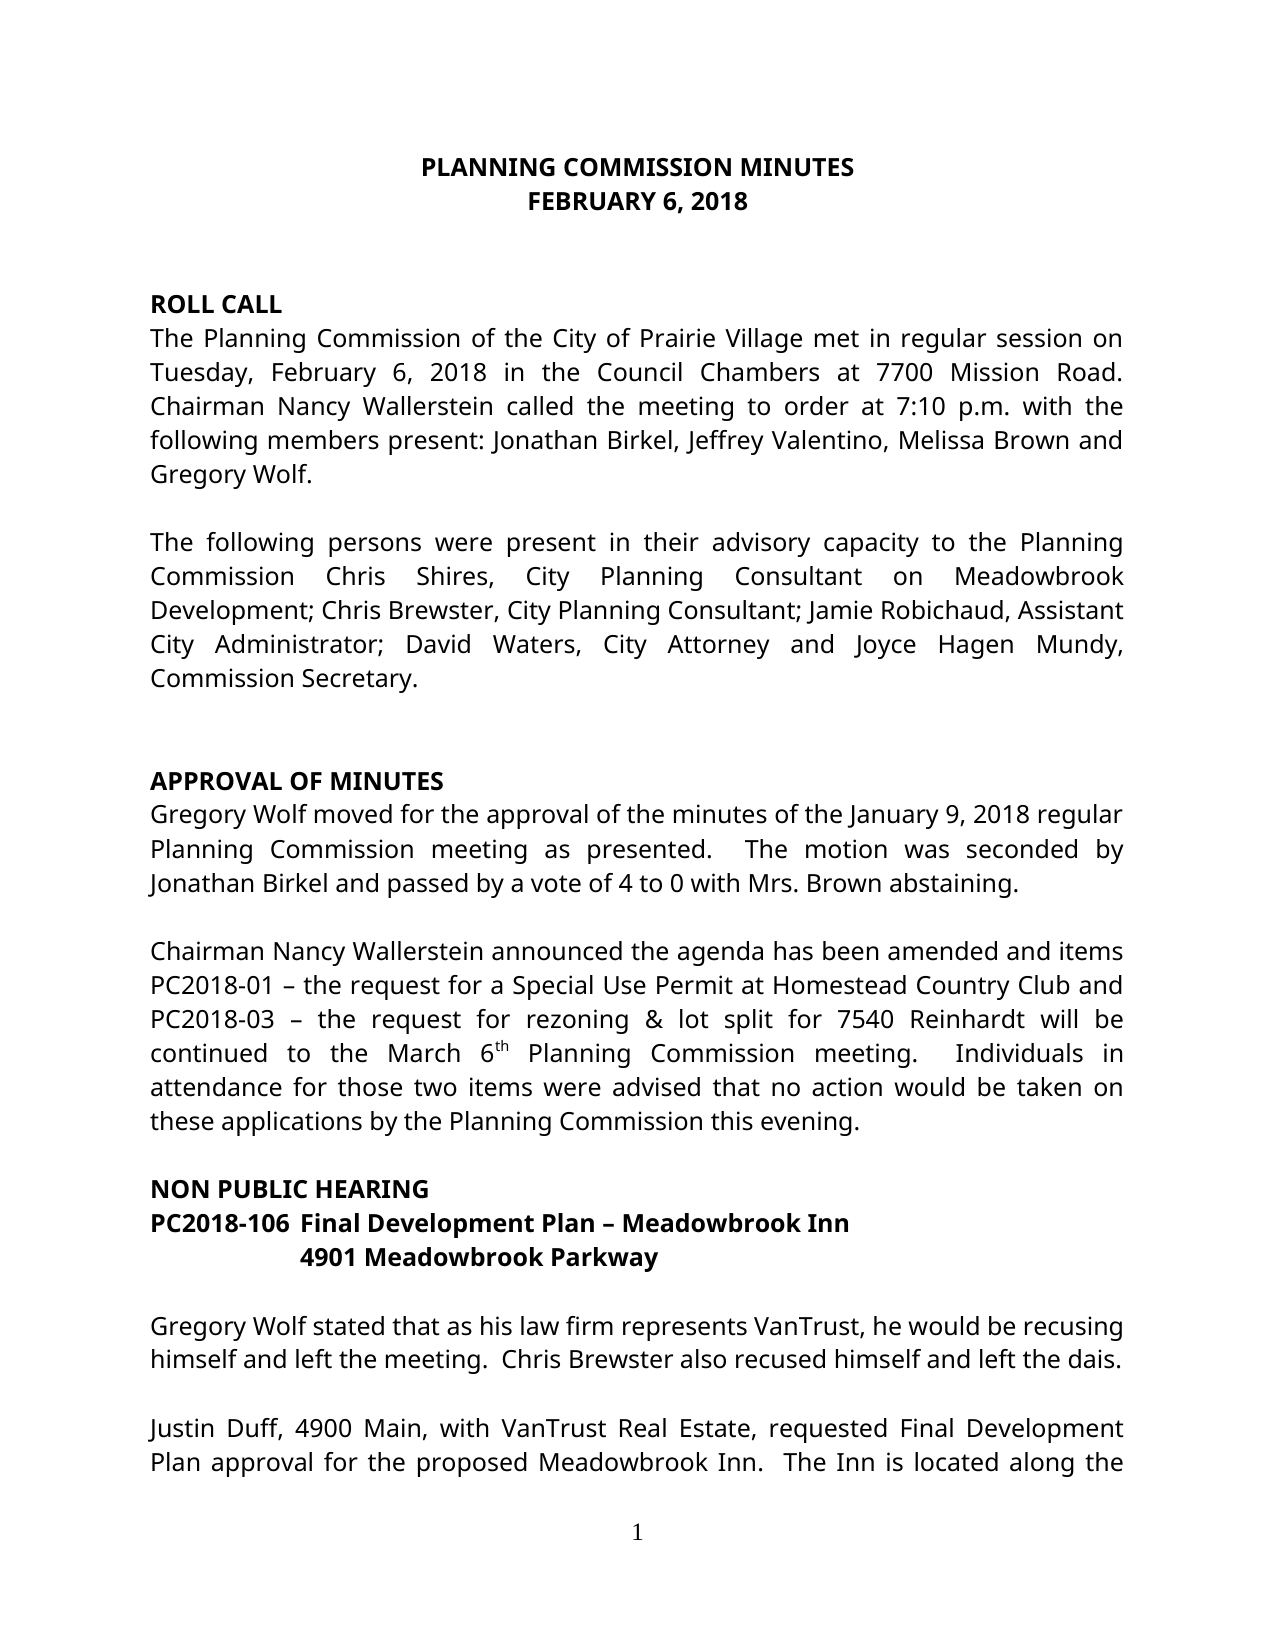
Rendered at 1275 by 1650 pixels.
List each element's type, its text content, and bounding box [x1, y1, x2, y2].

text PC2018-106 Final Development Plan – Meadowbrook Inn [150, 1206, 1125, 1240]
text Gregory Wolf moved for the approval of the minutes of the January 9, 2018 regular Planning Commission meeting as presented. The motion was seconded by Jonathan Birkel and passed by a vote of 4 to 0 with Mrs. Brown abstaining. [150, 797, 1125, 899]
list 4901 Meadowbrook Parkway [266, 1240, 1125, 1274]
text The Planning Commission of the City of Prairie Village met in regular session on Tuesday, February 6, 2018 in the Council Chambers at 7700 Mission Road. Chairman Nancy Wallerstein called the meeting to order at 7:10 p.m. with the following members present: Jonathan Birkel, Jeffrey Valentino, Melissa Brown and Gregory Wolf. [150, 320, 1125, 491]
text Chairman Nancy Wallerstein announced the agenda has been amended and items PC2018-01 – the request for a Special Use Permit at Homestead Country Club and PC2018-03 – the request for rezoning & lot split for 7540 Reinhardt will be continued to the March 6th Planning Commission meeting. Individuals in attendance for those two items were advised that no action would be taken on these applications by the Planning Commission this evening. [150, 933, 1125, 1138]
subtitle APPROVAL OF MINUTES [150, 763, 1125, 797]
text FEBRUARY 6, 2018 [150, 184, 1125, 218]
text PLANNING COMMISSION MINUTES [163, 150, 1111, 184]
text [150, 1410, 1125, 1478]
text ROLL CALL [150, 286, 1125, 320]
text The following persons were present in their advisory capacity to the Planning Commission Chris Shires, City Planning Consultant on Meadowbrook Development; Chris Brewster, City Planning Consultant; Jamie Robichaud, Assistant City Administrator; David Waters, City Attorney and Joyce Hagen Mundy, Commission Secretary. [150, 525, 1125, 695]
text Gregory Wolf stated that as his law firm represents VanTrust, he would be recusing himself and left the meeting. Chris Brewster also recused himself and left the dais. [150, 1308, 1125, 1376]
text NON PUBLIC HEARING [150, 1172, 1125, 1206]
